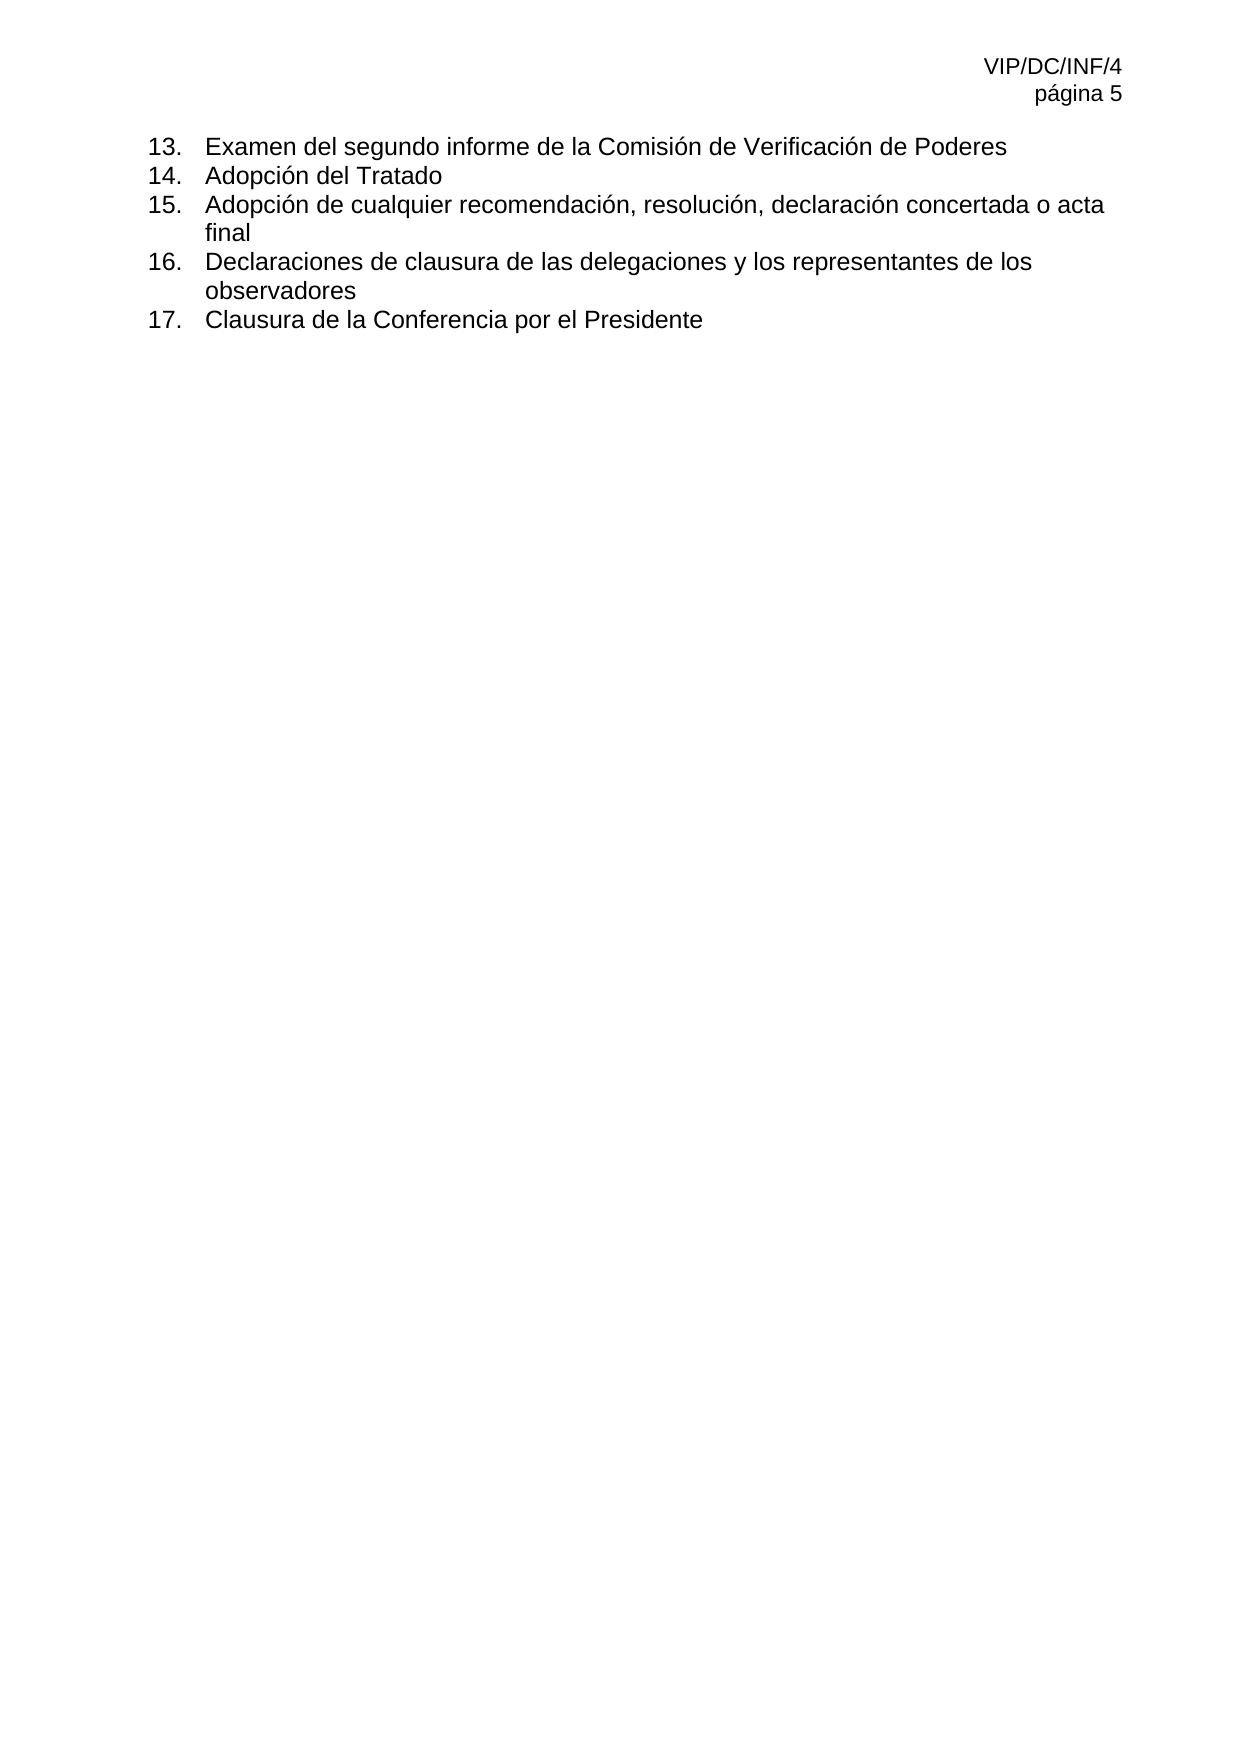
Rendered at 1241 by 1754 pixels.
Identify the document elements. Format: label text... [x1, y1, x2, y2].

list Clausura de la Conferencia por el Presidente [148, 305, 1122, 333]
list Examen del segundo informe de la Comisión de Verificación de Poderes [148, 132, 1122, 161]
list Adopción del Tratado [148, 161, 1122, 190]
list Declaraciones de clausura de las delegaciones y los representantes de los observadores [148, 247, 1122, 305]
list Adopción de cualquier recomendación, resolución, declaración concertada o acta final [148, 190, 1122, 247]
